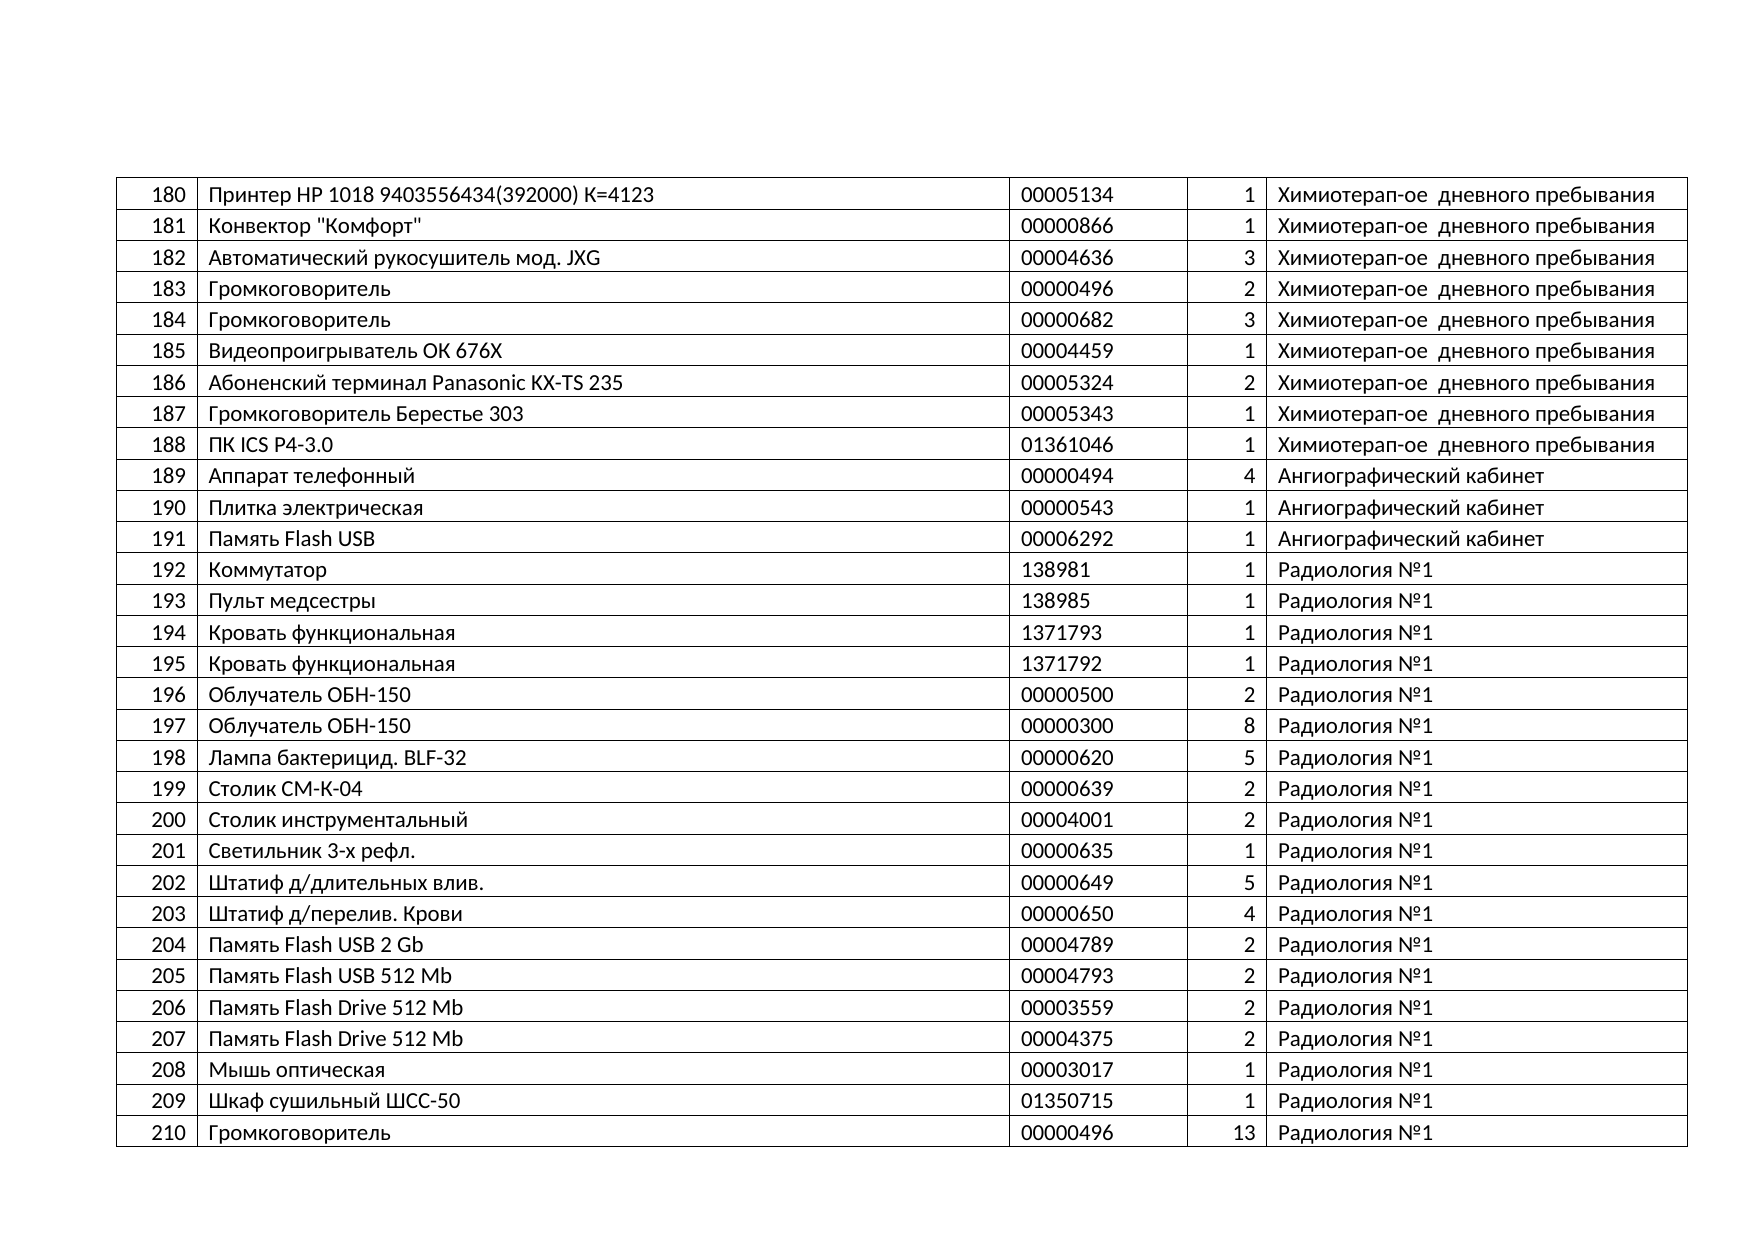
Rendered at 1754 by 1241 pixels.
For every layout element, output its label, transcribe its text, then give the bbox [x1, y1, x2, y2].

table_cell 183 [117, 272, 197, 302]
table_cell Мышь оптическая [198, 1053, 1009, 1083]
table_cell Светильник 3-х рефл. [198, 835, 1009, 865]
table_cell Радиология №1 [1267, 960, 1687, 990]
table_cell 138981 [1010, 553, 1187, 583]
table_cell 00004375 [1010, 1022, 1187, 1052]
table_cell Радиология №1 [1267, 1116, 1687, 1146]
table_cell Аппарат телефонный [198, 460, 1009, 490]
table_cell 1 [1188, 647, 1266, 677]
table_cell Ангиографический кабинет [1267, 522, 1687, 552]
table_cell 00004789 [1010, 928, 1187, 958]
table_cell 4 [1188, 897, 1266, 927]
table_cell Принтер НР 1018 9403556434(392000) К=4123 [198, 178, 1009, 208]
table_cell Память Flash USB 512 Mb [198, 960, 1009, 990]
table_cell Химиотерап-ое дневного пребывания [1267, 397, 1687, 427]
table_cell 198 [117, 741, 197, 771]
table_cell 1 [1188, 835, 1266, 865]
table_cell Радиология №1 [1267, 772, 1687, 802]
table_cell 00003559 [1010, 991, 1187, 1021]
table_cell 1 [1188, 178, 1266, 208]
table_cell Облучатель ОБН-150 [198, 678, 1009, 708]
table_cell Плитка электрическая [198, 491, 1009, 521]
table_cell Облучатель ОБН-150 [198, 710, 1009, 740]
table_cell 180 [117, 178, 197, 208]
table_cell 199 [117, 772, 197, 802]
table_cell Видеопроигрыватель ОК 676Х [198, 335, 1009, 365]
table_cell 191 [117, 522, 197, 552]
table_cell Радиология №1 [1267, 1053, 1687, 1083]
table_cell 197 [117, 710, 197, 740]
table_cell 182 [117, 241, 197, 271]
table_cell 00000866 [1010, 210, 1187, 240]
table_cell Память Flash Drive 512 Mb [198, 1022, 1009, 1052]
table_cell Химиотерап-ое дневного пребывания [1267, 241, 1687, 271]
table_cell 1 [1188, 1085, 1266, 1115]
table_cell 185 [117, 335, 197, 365]
table_cell Радиология №1 [1267, 866, 1687, 896]
table_cell 5 [1188, 741, 1266, 771]
table_cell Автоматический рукосушитель мод. JXG [198, 241, 1009, 271]
table_cell 3 [1188, 241, 1266, 271]
table_cell 138985 [1010, 585, 1187, 615]
table_cell Химиотерап-ое дневного пребывания [1267, 428, 1687, 458]
table_cell 8 [1188, 710, 1266, 740]
table_cell Шкаф сушильный ШСС-50 [198, 1085, 1009, 1115]
table_cell 1 [1188, 335, 1266, 365]
table_cell 2 [1188, 991, 1266, 1021]
table_cell 00004001 [1010, 803, 1187, 833]
table_cell 188 [117, 428, 197, 458]
table_cell 204 [117, 928, 197, 958]
table_cell 00004793 [1010, 960, 1187, 990]
table_cell Громкоговоритель [198, 303, 1009, 333]
table_cell Радиология №1 [1267, 991, 1687, 1021]
table_cell 186 [117, 366, 197, 396]
table_cell 00004459 [1010, 335, 1187, 365]
table_cell 1371793 [1010, 616, 1187, 646]
table_cell 00000639 [1010, 772, 1187, 802]
table_cell 210 [117, 1116, 197, 1146]
table_cell 1 [1188, 616, 1266, 646]
table_cell 00000496 [1010, 1116, 1187, 1146]
table_cell 5 [1188, 866, 1266, 896]
table_cell 202 [117, 866, 197, 896]
table_cell 1 [1188, 553, 1266, 583]
table_cell 1371792 [1010, 647, 1187, 677]
table_cell 193 [117, 585, 197, 615]
table_cell Конвектор "Комфорт" [198, 210, 1009, 240]
table_cell Абоненский терминал Panasonic KX-TS 235 [198, 366, 1009, 396]
table_cell 2 [1188, 960, 1266, 990]
table_cell Радиология №1 [1267, 928, 1687, 958]
table_cell 194 [117, 616, 197, 646]
table_cell 1 [1188, 522, 1266, 552]
table_cell 4 [1188, 460, 1266, 490]
table_cell 01361046 [1010, 428, 1187, 458]
table_cell 1 [1188, 585, 1266, 615]
table_cell 184 [117, 303, 197, 333]
table_cell 00000649 [1010, 866, 1187, 896]
table_cell Коммутатор [198, 553, 1009, 583]
table_cell Химиотерап-ое дневного пребывания [1267, 210, 1687, 240]
table_cell 3 [1188, 303, 1266, 333]
table_cell 1 [1188, 428, 1266, 458]
table_cell Радиология №1 [1267, 678, 1687, 708]
table_cell 13 [1188, 1116, 1266, 1146]
table_cell Химиотерап-ое дневного пребывания [1267, 272, 1687, 302]
table_cell 00000650 [1010, 897, 1187, 927]
table_cell Радиология №1 [1267, 710, 1687, 740]
table_cell Радиология №1 [1267, 897, 1687, 927]
table_cell 00005324 [1010, 366, 1187, 396]
table_cell Радиология №1 [1267, 616, 1687, 646]
table_cell Радиология №1 [1267, 803, 1687, 833]
table_cell Радиология №1 [1267, 835, 1687, 865]
table_cell Радиология №1 [1267, 1022, 1687, 1052]
table_cell Громкоговоритель [198, 272, 1009, 302]
table_cell Штатиф д/перелив. Крови [198, 897, 1009, 927]
table_cell Штатиф д/длительных влив. [198, 866, 1009, 896]
table_cell Радиология №1 [1267, 647, 1687, 677]
table_cell 1 [1188, 397, 1266, 427]
table_cell 192 [117, 553, 197, 583]
table_cell Лампа бактерицид. BLF-32 [198, 741, 1009, 771]
table_cell 00000635 [1010, 835, 1187, 865]
table_cell 00000494 [1010, 460, 1187, 490]
table_cell 207 [117, 1022, 197, 1052]
table_cell ПК ICS P4-3.0 [198, 428, 1009, 458]
table_cell 201 [117, 835, 197, 865]
table_cell 00005343 [1010, 397, 1187, 427]
table_cell 190 [117, 491, 197, 521]
table_cell Радиология №1 [1267, 553, 1687, 583]
table_cell Химиотерап-ое дневного пребывания [1267, 178, 1687, 208]
table_cell Радиология №1 [1267, 1085, 1687, 1115]
table_cell Химиотерап-ое дневного пребывания [1267, 303, 1687, 333]
table_cell 187 [117, 397, 197, 427]
table_cell Радиология №1 [1267, 741, 1687, 771]
table_cell 2 [1188, 772, 1266, 802]
table_cell Химиотерап-ое дневного пребывания [1267, 335, 1687, 365]
table_cell 2 [1188, 272, 1266, 302]
table_cell Химиотерап-ое дневного пребывания [1267, 366, 1687, 396]
table_cell Кровать функциональная [198, 647, 1009, 677]
table_cell Память Flash USB 2 Gb [198, 928, 1009, 958]
table_cell 00000620 [1010, 741, 1187, 771]
table_cell 189 [117, 460, 197, 490]
table_cell Память Flash USB [198, 522, 1009, 552]
table_cell 00004636 [1010, 241, 1187, 271]
table_cell 00000682 [1010, 303, 1187, 333]
table_cell 206 [117, 991, 197, 1021]
table_cell 200 [117, 803, 197, 833]
table_cell Столик СМ-К-04 [198, 772, 1009, 802]
table_cell 1 [1188, 210, 1266, 240]
table_cell 1 [1188, 491, 1266, 521]
table_cell 203 [117, 897, 197, 927]
table_cell 01350715 [1010, 1085, 1187, 1115]
table_cell Ангиографический кабинет [1267, 491, 1687, 521]
table_cell Память Flash Drive 512 Mb [198, 991, 1009, 1021]
table_cell Ангиографический кабинет [1267, 460, 1687, 490]
table_cell 00000500 [1010, 678, 1187, 708]
table_cell 00006292 [1010, 522, 1187, 552]
table_cell 1 [1188, 1053, 1266, 1083]
table_cell 196 [117, 678, 197, 708]
table_cell 2 [1188, 366, 1266, 396]
table_cell Громкоговоритель [198, 1116, 1009, 1146]
table_cell Кровать функциональная [198, 616, 1009, 646]
table_cell 00000496 [1010, 272, 1187, 302]
table_cell 2 [1188, 803, 1266, 833]
table_cell 00005134 [1010, 178, 1187, 208]
table_cell 2 [1188, 1022, 1266, 1052]
table_cell 209 [117, 1085, 197, 1115]
table_cell 205 [117, 960, 197, 990]
table_cell 181 [117, 210, 197, 240]
table_cell Пульт медсестры [198, 585, 1009, 615]
table_cell 195 [117, 647, 197, 677]
table_cell Громкоговоритель Берестье 303 [198, 397, 1009, 427]
table_cell 00003017 [1010, 1053, 1187, 1083]
table_cell 2 [1188, 928, 1266, 958]
table_cell Радиология №1 [1267, 585, 1687, 615]
table_cell Столик инструментальный [198, 803, 1009, 833]
table_cell 00000300 [1010, 710, 1187, 740]
table_cell 208 [117, 1053, 197, 1083]
table_cell 00000543 [1010, 491, 1187, 521]
table_cell 2 [1188, 678, 1266, 708]
